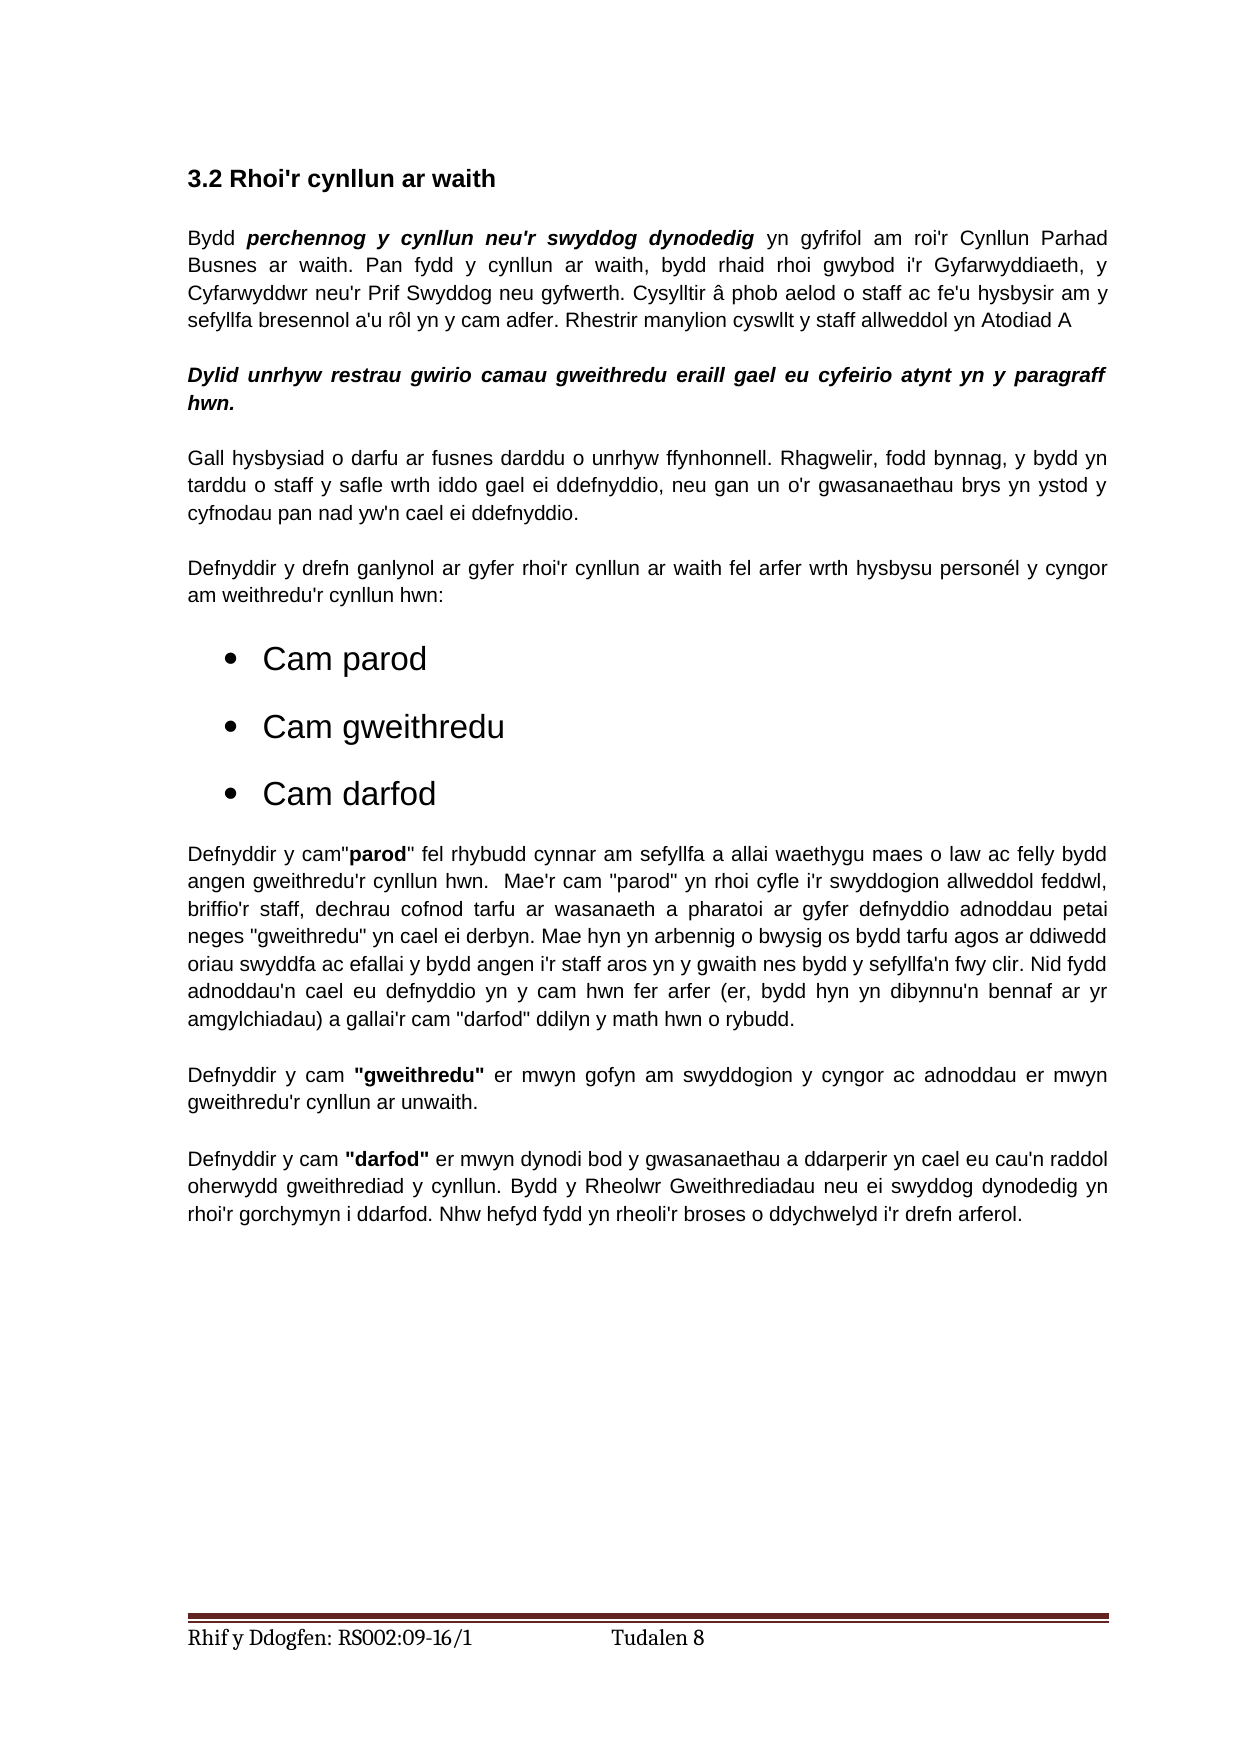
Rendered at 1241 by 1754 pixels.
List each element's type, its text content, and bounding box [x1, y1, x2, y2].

text Gall hysbysiad o darfu ar fusnes darddu o unrhyw ffynhonnell. Rhagwelir, fodd bynnag, y bydd yn tarddu o staff y safle wrth iddo gael ei ddefnyddio, neu gan un o'r gwasanaethau brys yn ystod y cyfnodau pan nad yw'n cael ei ddefnyddio. [187, 446, 1109, 525]
text Bydd perchennog y cynllun neu'r swyddog dynodedig yn gyfrifol am roi'r Cynllun Parhad Busnes ar waith. Pan fydd y cynllun ar waith, bydd rhaid rhoi gwybod i'r Gyfarwyddiaeth, y Cyfarwyddwr neu'r Prif Swyddog neu gyfwerth. Cysylltir â phob aelod o staff ac fe'u hysbysir am y sefyllfa bresennol a'u rôl yn y cam adfer. Rhestrir manylion cyswllt y staff allweddol yn Atodiad A [187, 226, 1109, 332]
text Defnyddir y cam "gweithredu" er mwyn gofyn am swyddogion y cyngor ac adnoddau er mwyn gweithredu'r cynllun ar unwaith. [187, 1063, 1109, 1114]
text Defnyddir y cam"parod" fel rhybudd cynnar am sefyllfa a allai waethygu maes o law ac felly bydd angen gweithredu'r cynllun hwn. Mae'r cam "parod" yn rhoi cyfle i'r swyddogion allweddol feddwl, briffio'r staff, dechrau cofnod tarfu ar wasanaeth a pharatoi ar gyfer defnyddio adnoddau petai neges "gweithredu" yn cael ei derbyn. Mae hyn yn arbennig o bwysig os bydd tarfu agos ar ddiwedd oriau swyddfa ac efallai y bydd angen i'r staff aros yn y gwaith nes bydd y sefyllfa'n fwy clir. Nid fydd adnoddau'n cael eu defnyddio yn y cam hwn fer arfer (er, bydd hyn yn dibynnu'n bennaf ar yr amgylchiadau) a gallai'r cam "darfod" ddilyn y math hwn o rybudd. [187, 841, 1109, 1030]
list Cam parod [225, 639, 1109, 678]
subtitle 3.2 Rhoi'r cynllun ar waith [187, 164, 1109, 193]
text Defnyddir y drefn ganlynol ar gyfer rhoi'r cynllun ar waith fel arfer wrth hysbysu personél y cyngor am weithredu'r cynllun hwn: [187, 556, 1109, 607]
text Dylid unrhyw restrau gwirio camau gweithredu eraill gael eu cyfeirio atynt yn y paragraff hwn. [187, 363, 1109, 415]
list Cam gweithredu [225, 707, 1109, 745]
text Defnyddir y cam "darfod" er mwyn dynodi bod y gwasanaethau a ddarperir yn cael eu cau'n raddol oherwydd gweithrediad y cynllun. Bydd y Rheolwr Gweithrediadau neu ei swyddog dynodedig yn rhoi'r gorchymyn i ddarfod. Nhw hefyd fydd yn rheoli'r broses o ddychwelyd i'r drefn arferol. [187, 1146, 1109, 1225]
list Cam darfod [225, 774, 1109, 813]
